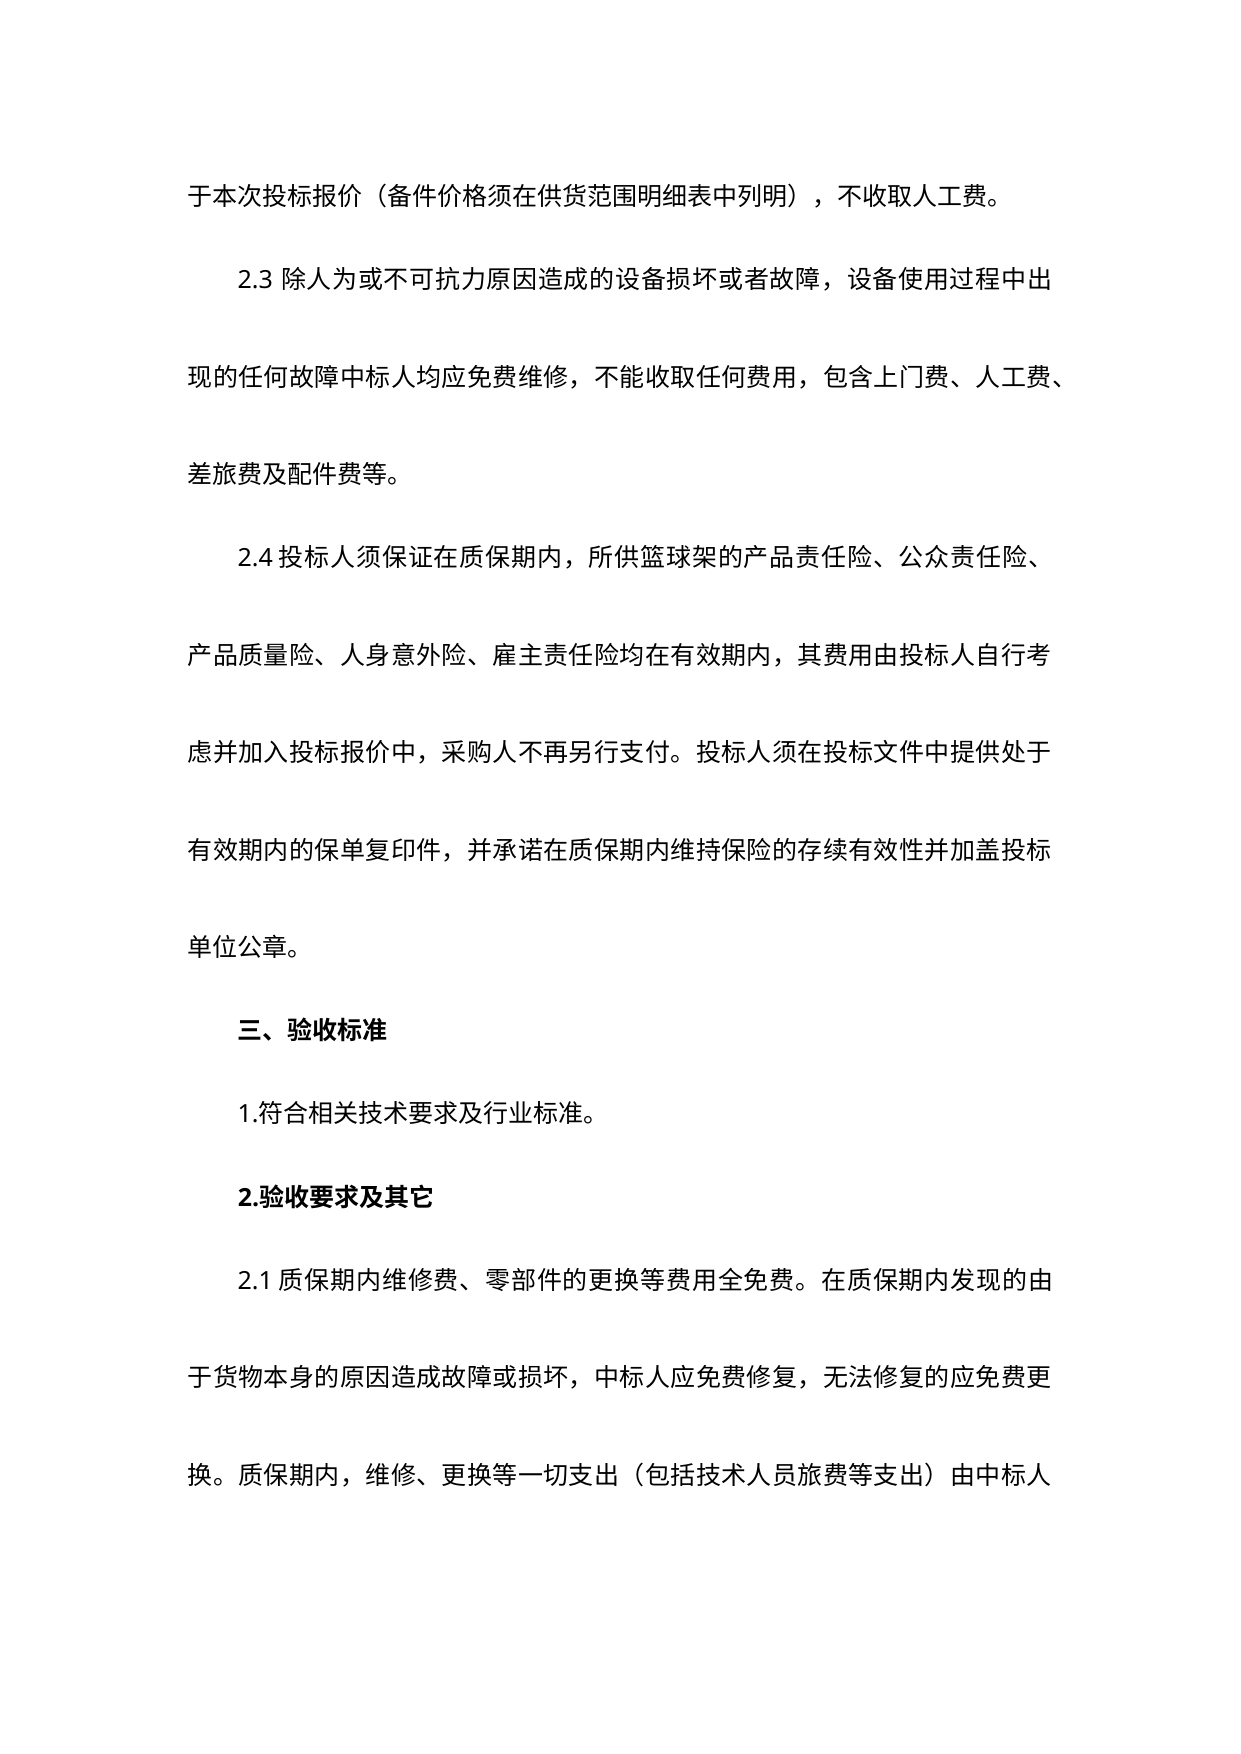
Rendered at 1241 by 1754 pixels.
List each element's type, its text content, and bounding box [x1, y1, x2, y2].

text 2.3 除人为或不可抗力原因造成的设备损坏或者故障，设备使用过程中出现的任何故障中标人均应免费维修，不能收取任何费用，包含上门费、人工费、差旅费及配件费等。 [187, 245, 1053, 505]
text 1.符合相关技术要求及行业标准。 [187, 1079, 1053, 1144]
text 三、验收标准 [187, 996, 1053, 1061]
text 2.验收要求及其它 [187, 1163, 1053, 1228]
text 2.4投标人须保证在质保期内，所供篮球架的产品责任险、公众责任险、产品质量险、人身意外险、雇主责任险均在有效期内，其费用由投标人自行考虑并加入投标报价中，采购人不再另行支付。投标人须在投标文件中提供处于有效期内的保单复印件，并承诺在质保期内维持保险的存续有效性并加盖投标单位公章。 [187, 523, 1053, 978]
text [187, 1246, 1053, 1506]
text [187, 162, 1053, 227]
